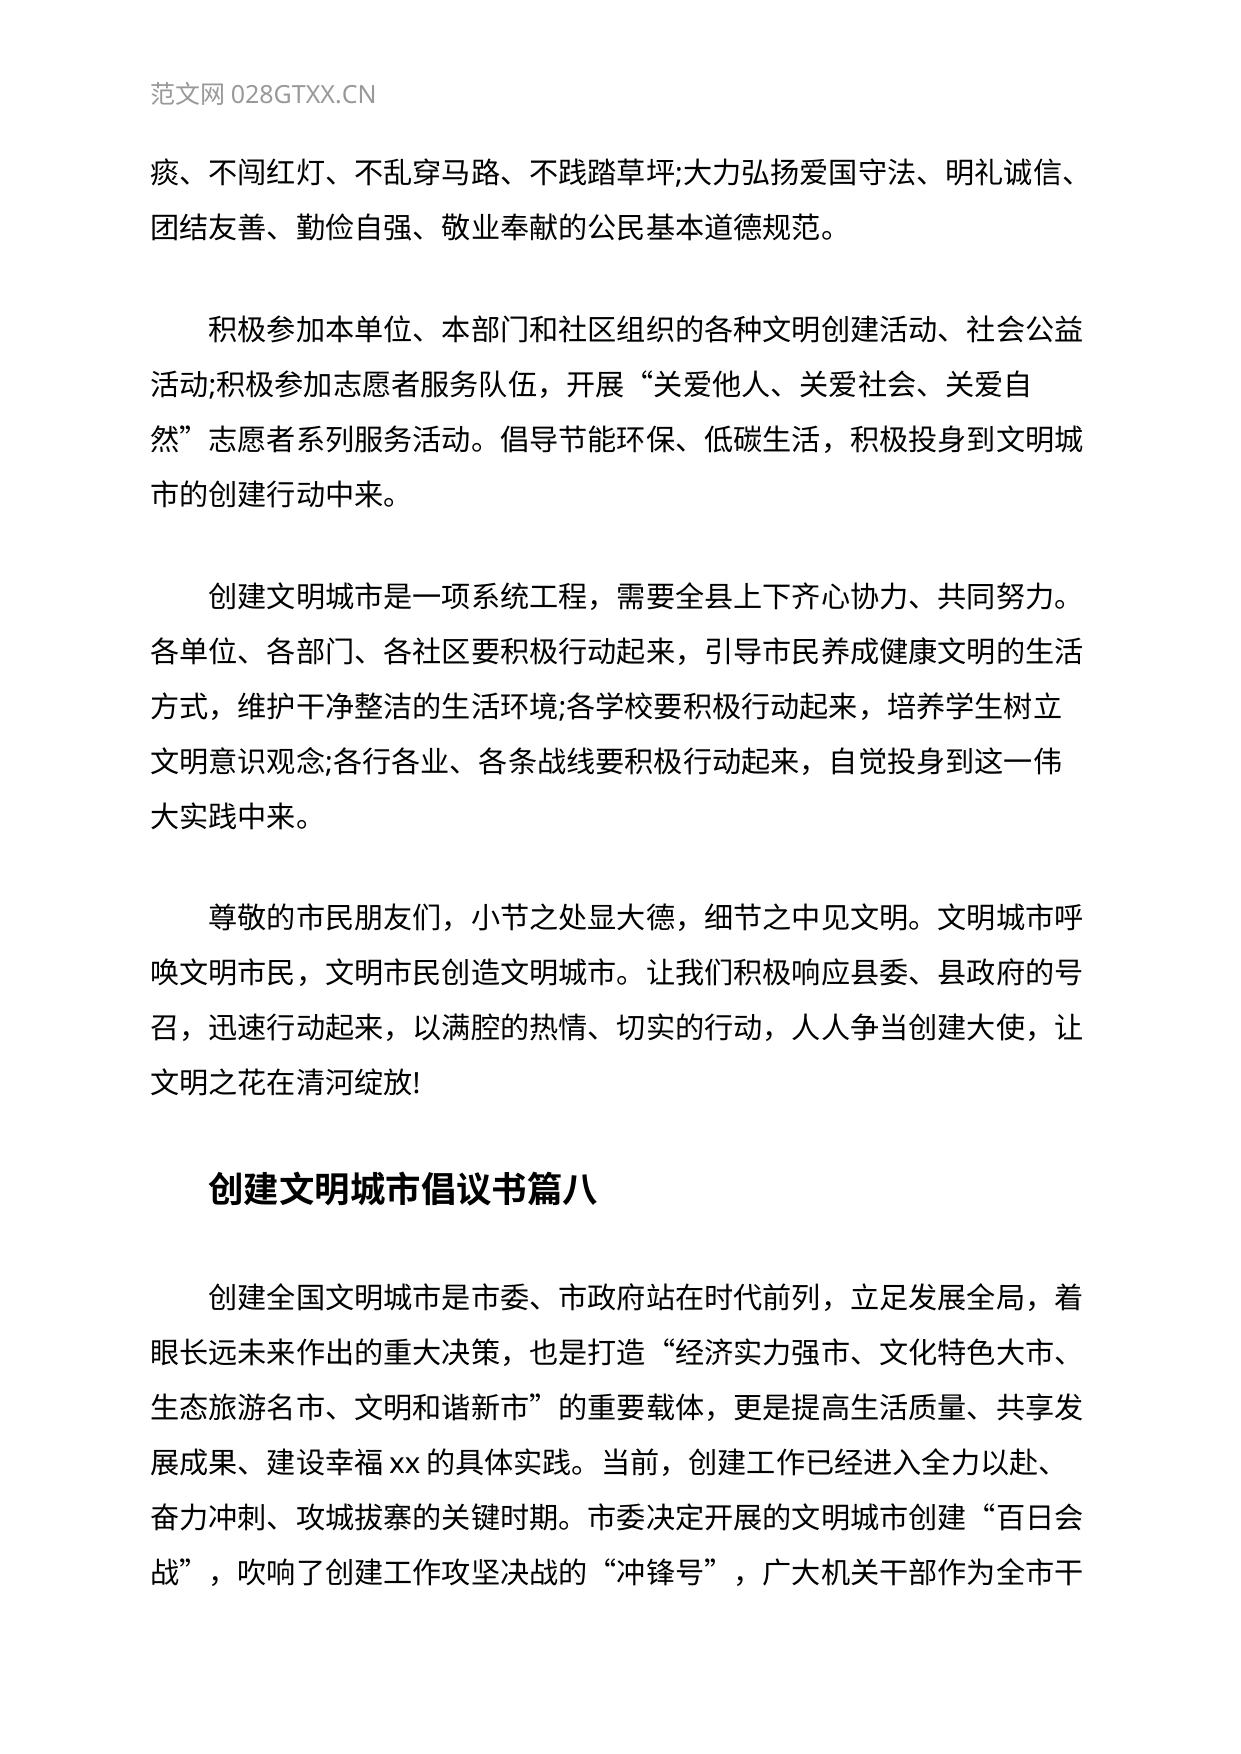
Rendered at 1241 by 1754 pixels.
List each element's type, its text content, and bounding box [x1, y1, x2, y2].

text 创建文明城市是一项系统工程，需要全县上下齐心协力、共同努力。各单位、各部门、各社区要积极行动起来，引导市民养成健康文明的生活方式，维护干净整洁的生活环境;各学校要积极行动起来，培养学生树立文明意识观念;各行各业、各条战线要积极行动起来，自觉投身到这一伟大实践中来。 [150, 573, 1090, 835]
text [150, 1275, 1090, 1592]
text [150, 150, 1090, 247]
text 尊敬的市民朋友们，小节之处显大德，细节之中见文明。文明城市呼唤文明市民，文明市民创造文明城市。让我们积极响应县委、县政府的号召，迅速行动起来，以满腔的热情、切实的行动，人人争当创建大使，让文明之花在清河绽放! [150, 895, 1090, 1102]
text 创建文明城市倡议书篇八 [150, 1162, 1090, 1213]
text 积极参加本单位、本部门和社区组织的各种文明创建活动、社会公益活动;积极参加志愿者服务队伍，开展“关爱他人、关爱社会、关爱自然”志愿者系列服务活动。倡导节能环保、低碳生活，积极投身到文明城市的创建行动中来。 [150, 307, 1090, 514]
